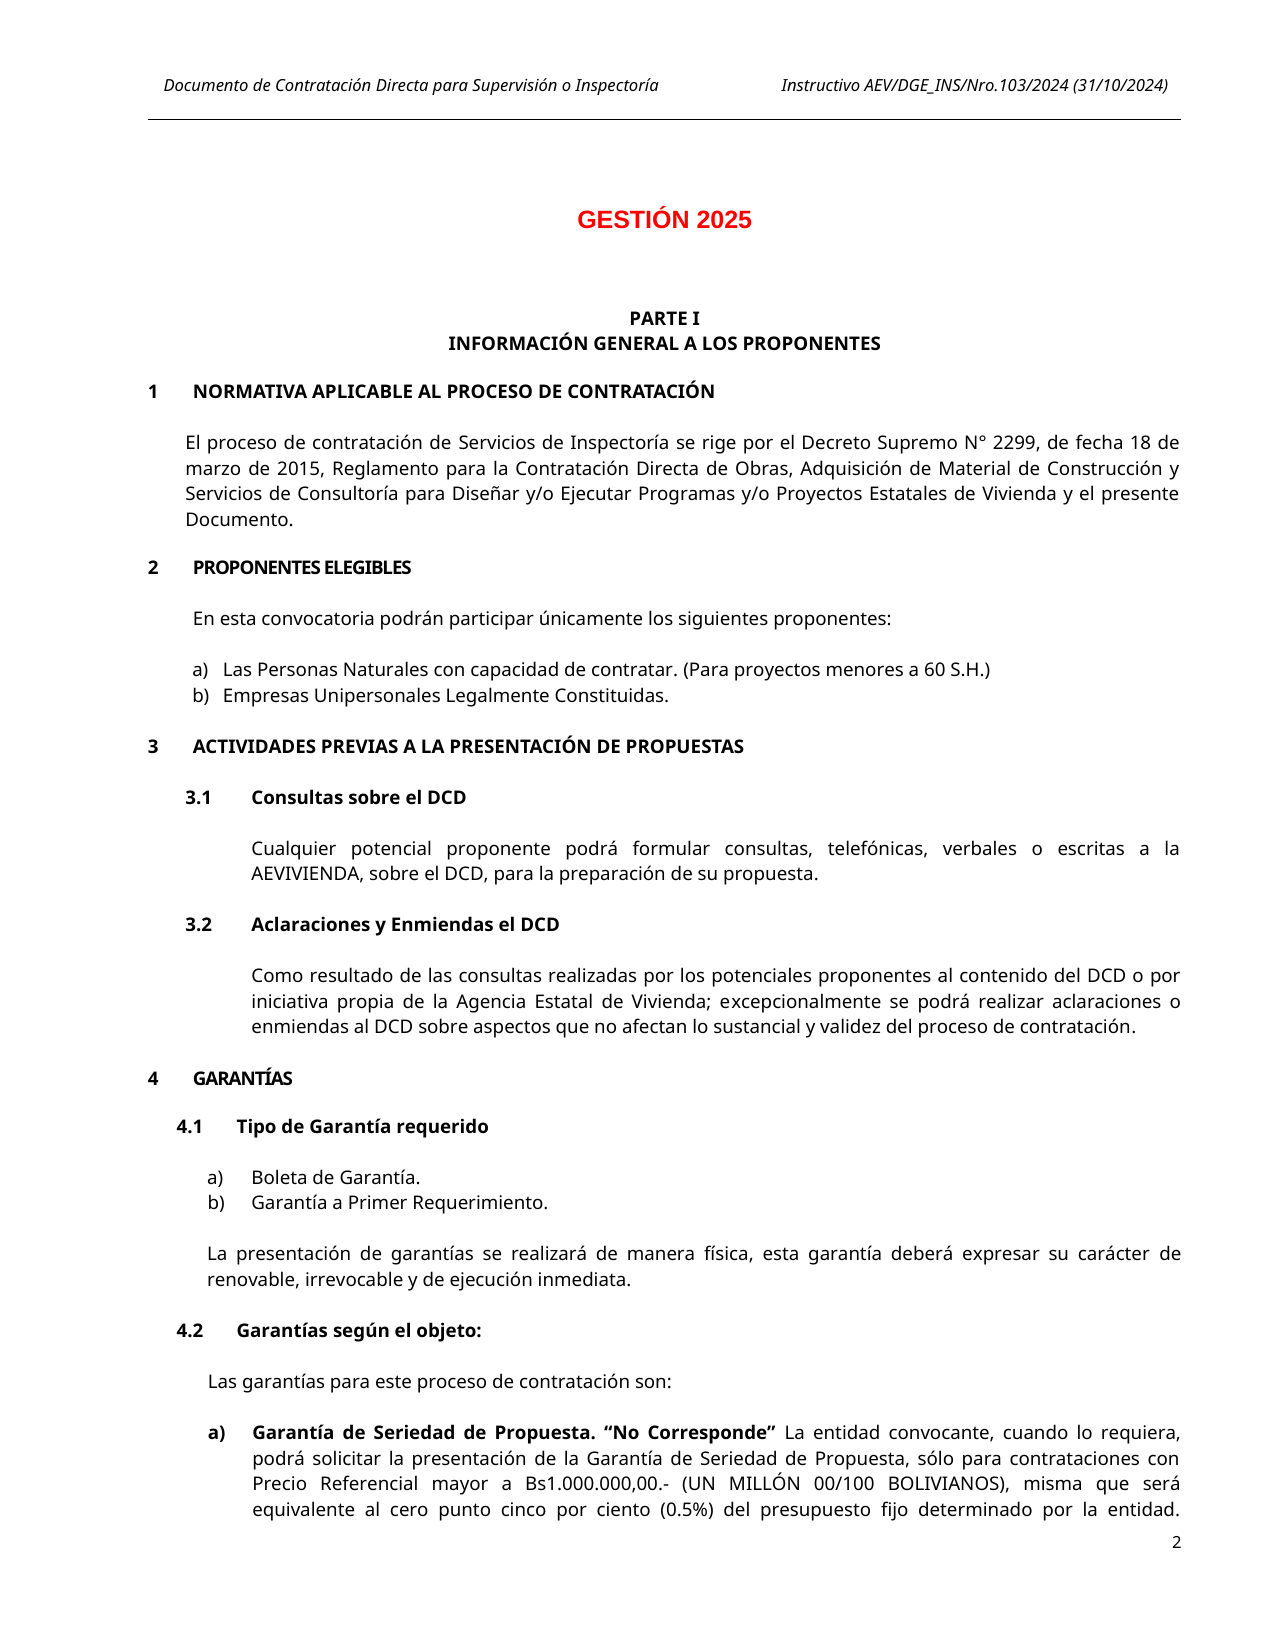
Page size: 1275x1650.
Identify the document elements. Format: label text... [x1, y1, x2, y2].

list ACTIVIDADES PREVIAS A LA PRESENTACIÓN DE PROPUESTAS [148, 733, 1181, 759]
title GARANTÍAS [148, 1065, 1181, 1090]
list Garantía a Primer Requerimiento. [207, 1190, 1181, 1215]
list Las Personas Naturales con capacidad de contratar. (Para proyectos menores a 60 S.H.) [192, 657, 1181, 682]
text El proceso de contratación de Servicios de Inspectoría se rige por el Decreto Supremo N° 2299, de fecha 18 de marzo de 2015, Reglamento para la Contratación Directa de Obras, Adquisición de Material de Construcción y Servicios de Consultoría para Diseñar y/o Ejecutar Programas y/o Proyectos Estatales de Vivienda y el presente Documento. [185, 430, 1181, 532]
text Cualquier potencial proponente podrá formular consultas, telefónicas, verbales o escritas a la AEVIVIENDA, sobre el DCD, para la preparación de su propuesta. [251, 835, 1181, 886]
list Tipo de Garantía requerido [176, 1113, 1181, 1139]
list Empresas Unipersonales Legalmente Constituidas. [192, 682, 1181, 708]
list NORMATIVA APLICABLE AL PROCESO DE CONTRATACIÓN [148, 379, 1181, 404]
text La presentación de garantías se realizará de manera física, esta garantía deberá expresar su carácter de renovable, irrevocable y de ejecución inmediata. [207, 1241, 1181, 1292]
text INFORMACIÓN GENERAL A LOS PROPONENTES [148, 330, 1181, 356]
text PARTE I [148, 305, 1181, 330]
list Boleta de Garantía. [207, 1164, 1181, 1190]
text Como resultado de las consultas realizadas por los potenciales proponentes al contenido del DCD o por iniciativa propia de la Agencia Estatal de Vivienda; excepcionalmente se podrá realizar aclaraciones o enmiendas al DCD sobre aspectos que no afectan lo sustancial y validez del proceso de contratación. [251, 963, 1181, 1039]
list Garantías según el objeto: [176, 1317, 1181, 1343]
list Consultas sobre el DCD [185, 784, 1181, 810]
title PROPONENTES ELEGIBLES [148, 554, 1181, 580]
list Aclaraciones y Enmiendas el DCD [185, 912, 1181, 937]
text GESTIÓN 2025 [148, 205, 1181, 234]
text Las garantías para este proceso de contratación son: [208, 1368, 1181, 1394]
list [208, 1419, 1181, 1521]
text En esta convocatoria podrán participar únicamente los siguientes proponentes: [148, 606, 1181, 631]
